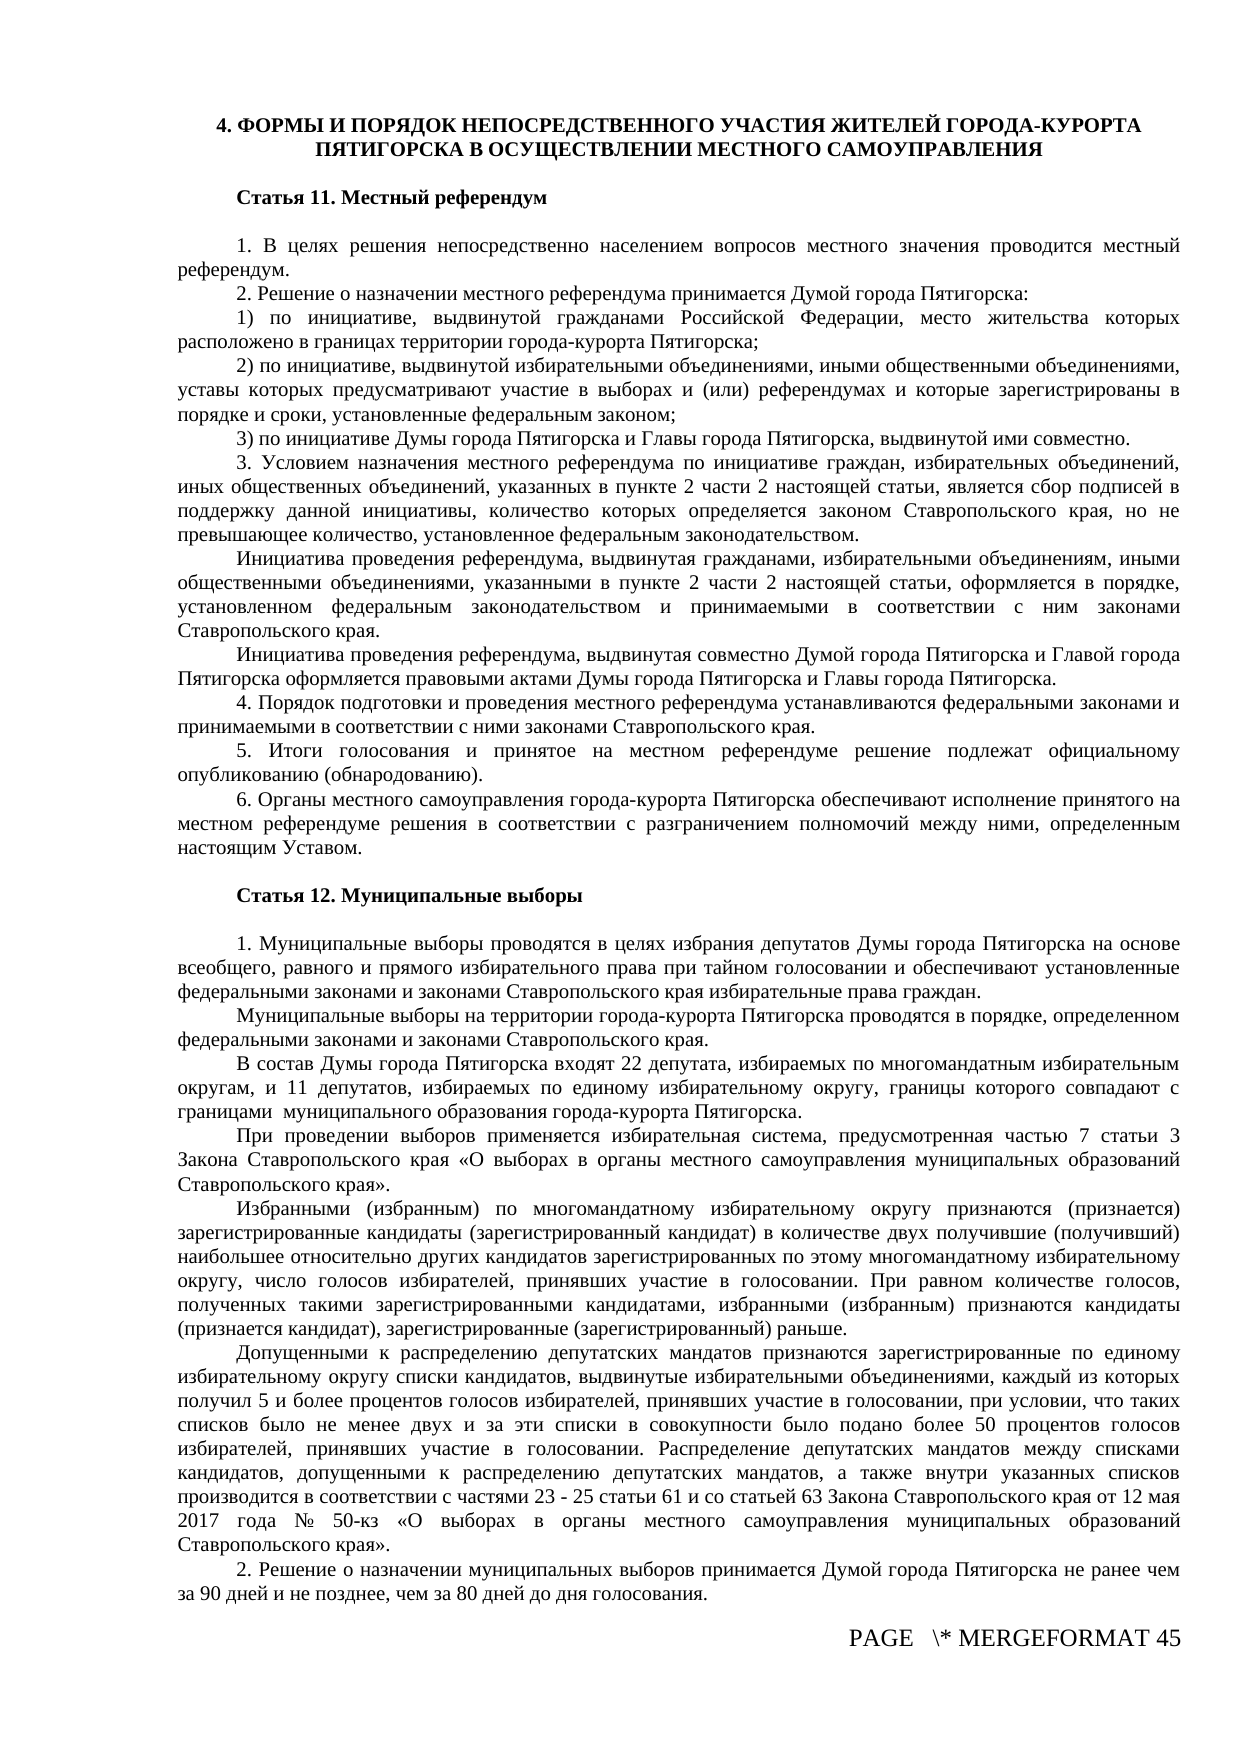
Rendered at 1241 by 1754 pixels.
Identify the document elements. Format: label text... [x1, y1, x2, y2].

text 3. Условием назначения местного референдума по инициативе граждан, избирательных объединений, иных общественных объединений, указанных в пункте 2 части 2 настоящей статьи, является сбор подписей в поддержку данной инициативы, количество которых определяется законом Ставропольского края, но не превышающее количество, установленное федеральным законодательством. [177, 449, 1181, 546]
text Инициатива проведения референдума, выдвинутая совместно Думой города Пятигорска и Главой города Пятигорска оформляется правовыми актами Думы города Пятигорска и Главы города Пятигорска. [177, 642, 1181, 690]
text В состав Думы города Пятигорска входят 22 депутата, избираемых по многомандатным избирательным округам, и 11 депутатов, избираемых по единому избирательному округу, границы которого совпадают с границами муниципального образования города-курорта Пятигорска. [177, 1051, 1181, 1123]
text Статья 11. Местный референдум [177, 185, 1181, 209]
text 2. Решение о назначении муниципальных выборов принимается Думой города Пятигорска не ранее чем за 90 дней и не позднее, чем за 80 дней до дня голосования. [177, 1556, 1181, 1604]
text 4. ФОРМЫ И ПОРЯДОК НЕПОСРЕДСТВЕННОГО УЧАСТИЯ ЖИТЕЛЕЙ ГОРОДА-КУРОРТА ПЯТИГОРСКА В ОСУЩЕСТВЛЕНИИ МЕСТНОГО САМОУПРАВЛЕНИЯ [177, 113, 1181, 161]
text 5. Итоги голосования и принятое на местном референдуме решение подлежат официальному опубликованию (обнародованию). [177, 738, 1181, 786]
text Инициатива проведения референдума, выдвинутая гражданами, избирательными объединениям, иными общественными объединениями, указанными в пункте 2 части 2 настоящей статьи, оформляется в порядке, установленном федеральным законодательством и принимаемыми в соответствии с ним законами Ставропольского края. [177, 546, 1181, 642]
text 2. Решение о назначении местного референдума принимается Думой города Пятигорска: [177, 281, 1181, 305]
text При проведении выборов применяется избирательная система, предусмотренная частью 7 статьи 3 Закона Ставропольского края «О выборах в органы местного самоуправления муниципальных образований Ставропольского края». [177, 1123, 1181, 1196]
text 1. В целях решения непосредственно населением вопросов местного значения проводится местный референдум. [177, 233, 1181, 281]
text Муниципальные выборы на территории города-курорта Пятигорска проводятся в порядке, определенном федеральными законами и законами Ставропольского края. [177, 1003, 1181, 1051]
text Избранными (избранным) по многомандатному избирательному округу признаются (признается) зарегистрированные кандидаты (зарегистрированный кандидат) в количестве двух получившие (получивший) наибольшее относительно других кандидатов зарегистрированных по этому многомандатному избирательному округу, число голосов избирателей, принявших участие в голосовании. При равном количестве голосов, полученных такими зарегистрированными кандидатами, избранными (избранным) признаются кандидаты (признается кандидат), зарегистрированные (зарегистрированный) раньше. [177, 1196, 1181, 1340]
text 1) по инициативе, выдвинутой гражданами Российской Федерации, место жительства которых расположено в границах территории города-курорта Пятигорска; [177, 305, 1181, 353]
text 2) по инициативе, выдвинутой избирательными объединениями, иными общественными объединениями, уставы которых предусматривают участие в выборах и (или) референдумах и которые зарегистрированы в порядке и сроки, установленные федеральным законом; [177, 353, 1181, 426]
text 4. Порядок подготовки и проведения местного референдума устанавливаются федеральными законами и принимаемыми в соответствии с ними законами Ставропольского края. [177, 690, 1181, 738]
text Статья 12. Муниципальные выборы [177, 883, 1181, 907]
text 1. Муниципальные выборы проводятся в целях избрания депутатов Думы города Пятигорска на основе всеобщего, равного и прямого избирательного права при тайном голосовании и обеспечивают установленные федеральными законами и законами Ставропольского края избирательные права граждан. [177, 931, 1181, 1003]
text 3) по инициативе Думы города Пятигорска и Главы города Пятигорска, выдвинутой ими совместно. [177, 426, 1181, 449]
text 6. Органы местного самоуправления города-курорта Пятигорска обеспечивают исполнение принятого на местном референдуме решения в соответствии с разграничением полномочий между ними, определенным настоящим Уставом. [177, 786, 1181, 859]
text Допущенными к распределению депутатских мандатов признаются зарегистрированные по единому избирательному округу списки кандидатов, выдвинутые избирательными объединениями, каждый из которых получил 5 и более процентов голосов избирателей, принявших участие в голосовании, при условии, что таких списков было не менее двух и за эти списки в совокупности было подано более 50 процентов голосов избирателей, принявших участие в голосовании. Распределение депутатских мандатов между списками кандидатов, допущенными к распределению депутатских мандатов, а также внутри указанных списков производится в соответствии с частями 23 - 25 статьи 61 и со статьей 63 Закона Ставропольского края от 12 мая 2017 года № 50-кз «О выборах в органы местного самоуправления муниципальных образований Ставропольского края». [177, 1340, 1181, 1556]
